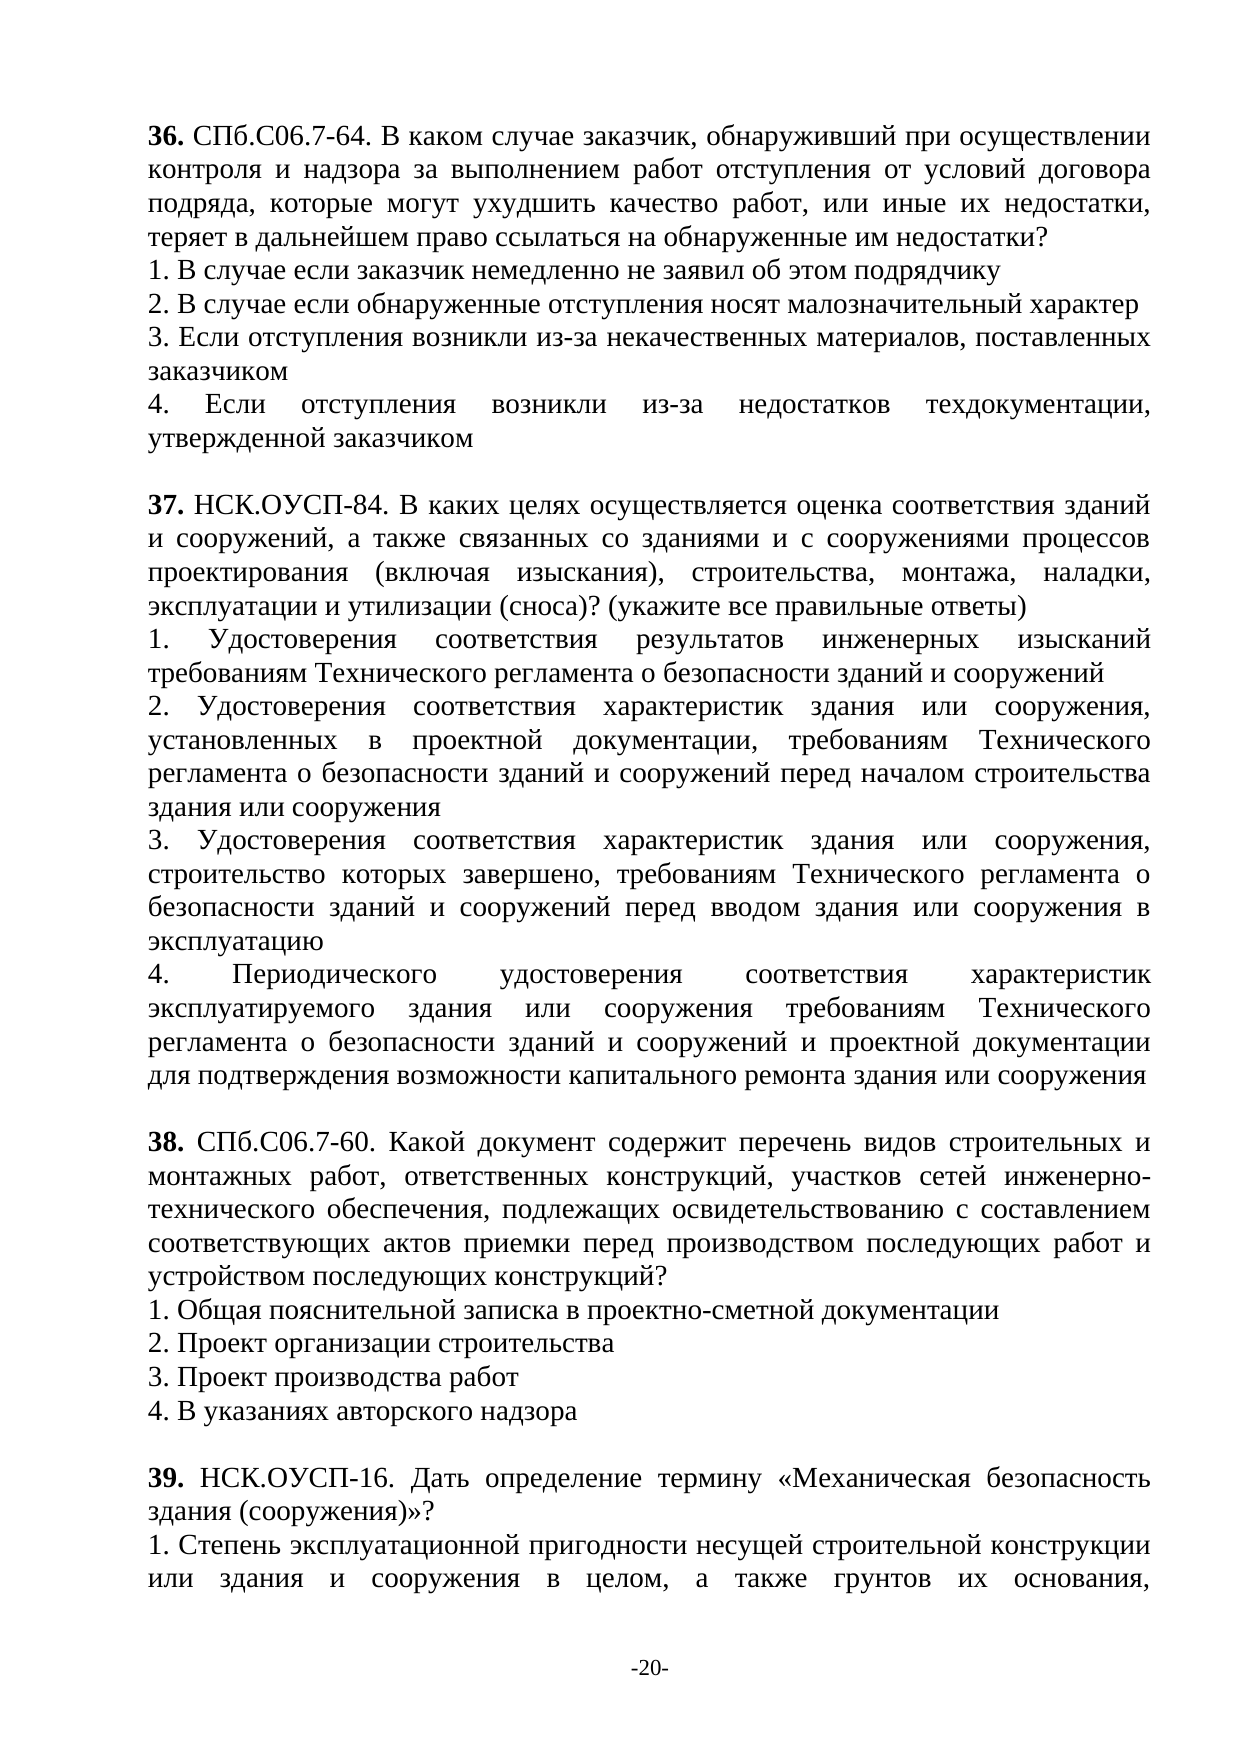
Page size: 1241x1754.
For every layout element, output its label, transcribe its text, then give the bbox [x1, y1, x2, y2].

text 1. Удостоверения соответствия результатов инженерных изысканий требованиям Технического регламента о безопасности зданий и сооружений [148, 621, 1152, 688]
text 4. Если отступления возникли из-за недостатков техдокументации, утвержденной заказчиком [148, 386, 1152, 453]
text 39. НСК.ОУСП-16. Дать определение термину «Механическая безопасность здания (сооружения)»? [148, 1460, 1152, 1527]
text 2. В случае если обнаруженные отступления носят малозначительный характер [148, 286, 1152, 319]
text 36. СПб.С06.7-64. В каком случае заказчик, обнаруживший при осуществлении контроля и надзора за выполнением работ отступления от условий договора подряда, которые могут ухудшить качество работ, или иные их недостатки, теряет в дальнейшем право ссылаться на обнаруженные им недостатки? [148, 118, 1152, 252]
text 4. В указаниях авторского надзора [148, 1393, 1152, 1426]
text 2. Проект организации строительства [148, 1326, 1152, 1359]
text 1. Общая пояснительной записка в проектно-сметной документации [148, 1292, 1152, 1326]
text 3. Удостоверения соответствия характеристик здания или сооружения, строительство которых завершено, требованиям Технического регламента о безопасности зданий и сооружений перед вводом здания или сооружения в эксплуатацию [148, 822, 1152, 957]
text 2. Удостоверения соответствия характеристик здания или сооружения, установленных в проектной документации, требованиям Технического регламента о безопасности зданий и сооружений перед началом строительства здания или сооружения [148, 688, 1152, 822]
text 3. Проект производства работ [148, 1359, 1152, 1393]
text 3. Если отступления возникли из-за некачественных материалов, поставленных заказчиком [148, 319, 1152, 386]
text 38. СПб.С06.7-60. Какой документ содержит перечень видов строительных и монтажных работ, ответственных конструкций, участков сетей инженерно-технического обеспечения, подлежащих освидетельствованию с составлением соответствующих актов приемки перед производством последующих работ и устройством последующих конструкций? [148, 1124, 1152, 1292]
text 37. НСК.ОУСП-84. В каких целях осуществляется оценка соответствия зданий и сооружений, а также связанных со зданиями и с сооружениями процессов проектирования (включая изыскания), строительства, монтажа, наладки, эксплуатации и утилизации (сноса)? (укажите все правильные ответы) [148, 487, 1152, 621]
text 4. Периодического удостоверения соответствия характеристик эксплуатируемого здания или сооружения требованиям Технического регламента о безопасности зданий и сооружений и проектной документации для подтверждения возможности капитального ремонта здания или сооружения [148, 957, 1152, 1091]
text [148, 1527, 1152, 1594]
text 1. В случае если заказчик немедленно не заявил об этом подрядчику [148, 252, 1152, 286]
